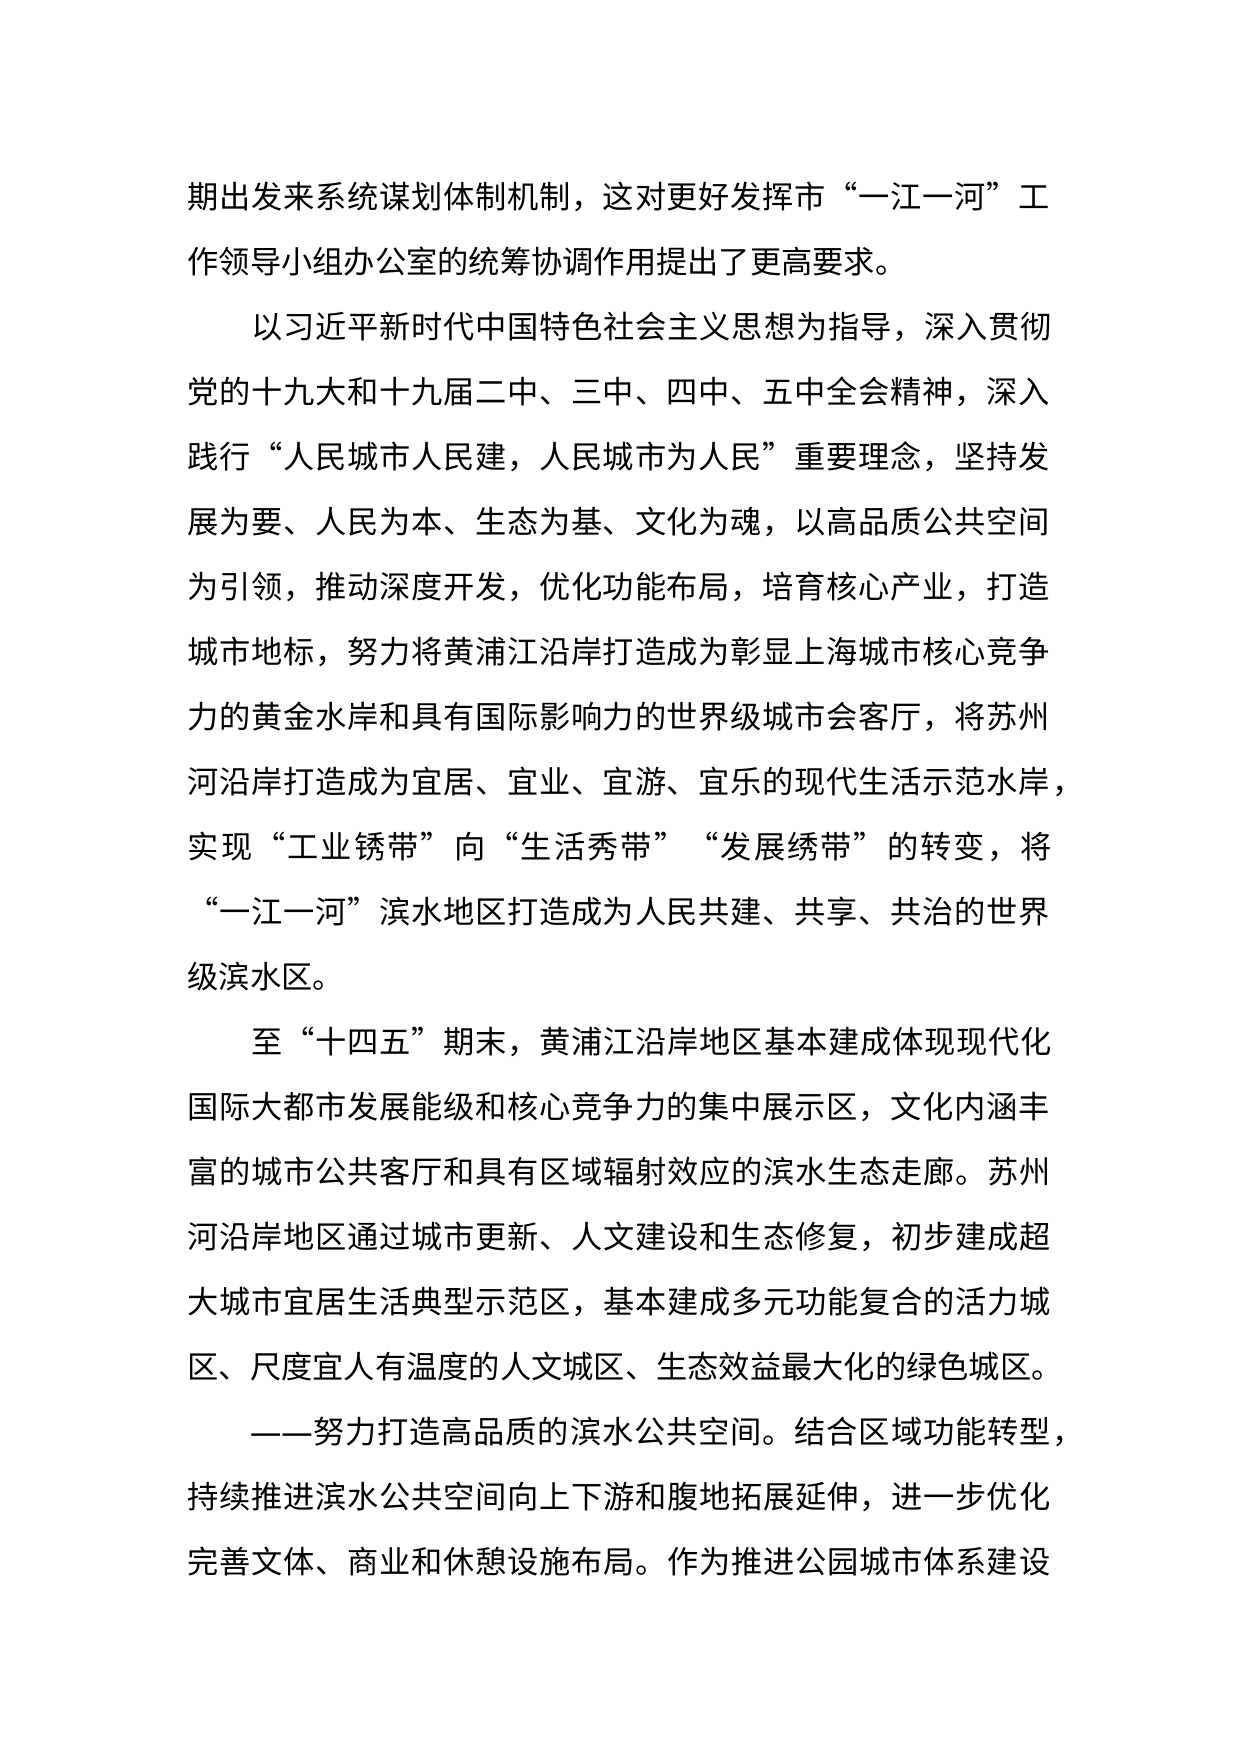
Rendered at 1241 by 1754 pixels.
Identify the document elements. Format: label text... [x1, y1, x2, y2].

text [187, 162, 1053, 292]
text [187, 1397, 1053, 1592]
text 至“十四五”期末，黄浦江沿岸地区基本建成体现现代化国际大都市发展能级和核心竞争力的集中展示区，文化内涵丰富的城市公共客厅和具有区域辐射效应的滨水生态走廊。苏州河沿岸地区通过城市更新、人文建设和生态修复，初步建成超大城市宜居生活典型示范区，基本建成多元功能复合的活力城区、尺度宜人有温度的人文城区、生态效益最大化的绿色城区。 [187, 1007, 1053, 1397]
text 以习近平新时代中国特色社会主义思想为指导，深入贯彻党的十九大和十九届二中、三中、四中、五中全会精神，深入践行“人民城市人民建，人民城市为人民”重要理念，坚持发展为要、人民为本、生态为基、文化为魂，以高品质公共空间为引领，推动深度开发，优化功能布局，培育核心产业，打造城市地标，努力将黄浦江沿岸打造成为彰显上海城市核心竞争力的黄金水岸和具有国际影响力的世界级城市会客厅，将苏州河沿岸打造成为宜居、宜业、宜游、宜乐的现代生活示范水岸，实现“工业锈带”向“生活秀带”“发展绣带”的转变，将“一江一河”滨水地区打造成为人民共建、共享、共治的世界级滨水区。 [187, 292, 1053, 1007]
